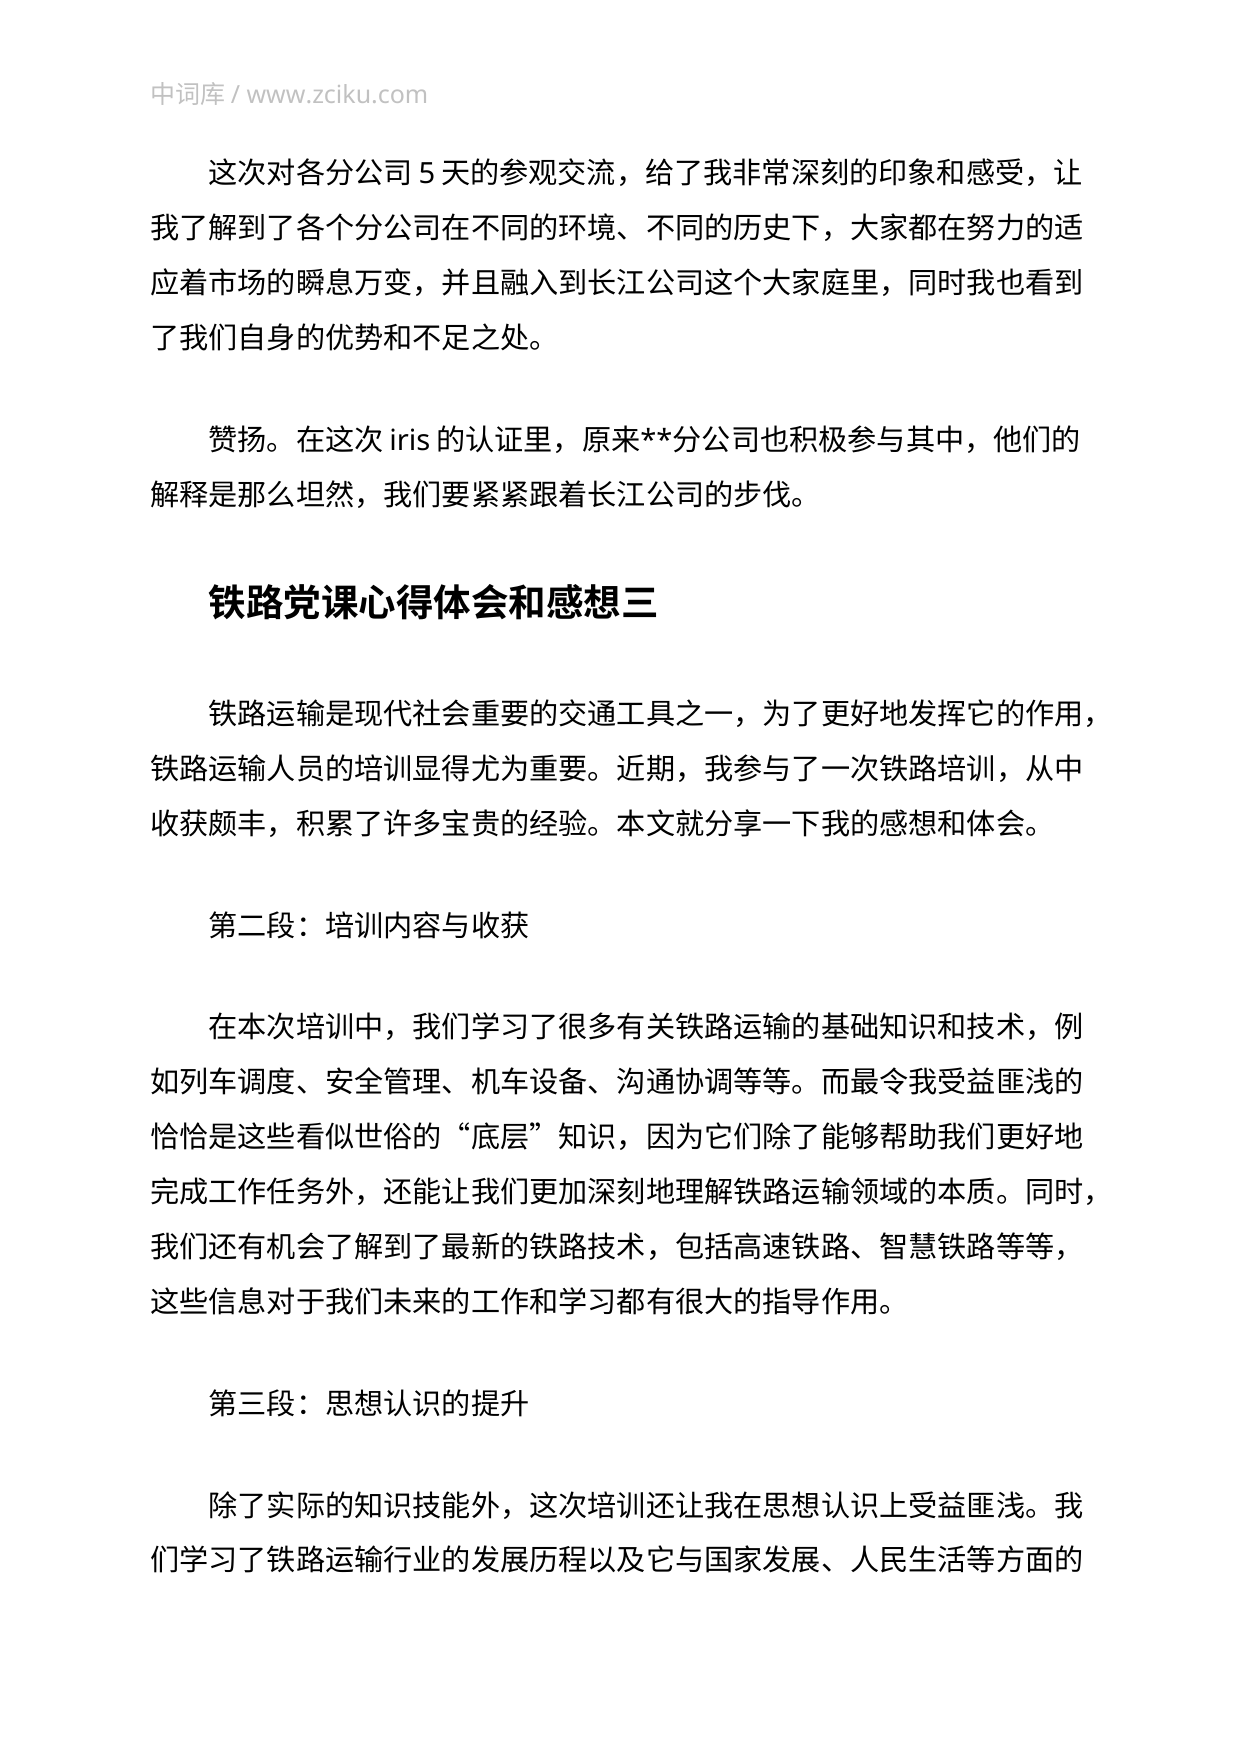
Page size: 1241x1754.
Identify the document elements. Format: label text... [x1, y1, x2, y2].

text 铁路党课心得体会和感想三 [150, 573, 1090, 628]
text 第三段：思想认识的提升 [150, 1380, 1090, 1423]
text 第二段：培训内容与收获 [150, 902, 1090, 944]
text 赞扬。在这次iris的认证里，原来**分公司也积极参与其中，他们的解释是那么坦然，我们要紧紧跟着长江公司的步伐。 [150, 417, 1090, 514]
text 这次对各分公司5天的参观交流，给了我非常深刻的印象和感受，让我了解到了各个分公司在不同的环境、不同的历史下，大家都在努力的适应着市场的瞬息万变，并且融入到长江公司这个大家庭里，同时我也看到了我们自身的优势和不足之处。 [150, 150, 1090, 357]
text 在本次培训中，我们学习了很多有关铁路运输的基础知识和技术，例如列车调度、安全管理、机车设备、沟通协调等等。而最令我受益匪浅的恰恰是这些看似世俗的“底层”知识，因为它们除了能够帮助我们更好地完成工作任务外，还能让我们更加深刻地理解铁路运输领域的本质。同时，我们还有机会了解到了最新的铁路技术，包括高速铁路、智慧铁路等等，这些信息对于我们未来的工作和学习都有很大的指导作用。 [150, 1004, 1090, 1321]
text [150, 1482, 1090, 1579]
text 铁路运输是现代社会重要的交通工具之一，为了更好地发挥它的作用，铁路运输人员的培训显得尤为重要。近期，我参与了一次铁路培训，从中收获颇丰，积累了许多宝贵的经验。本文就分享一下我的感想和体会。 [150, 691, 1090, 843]
